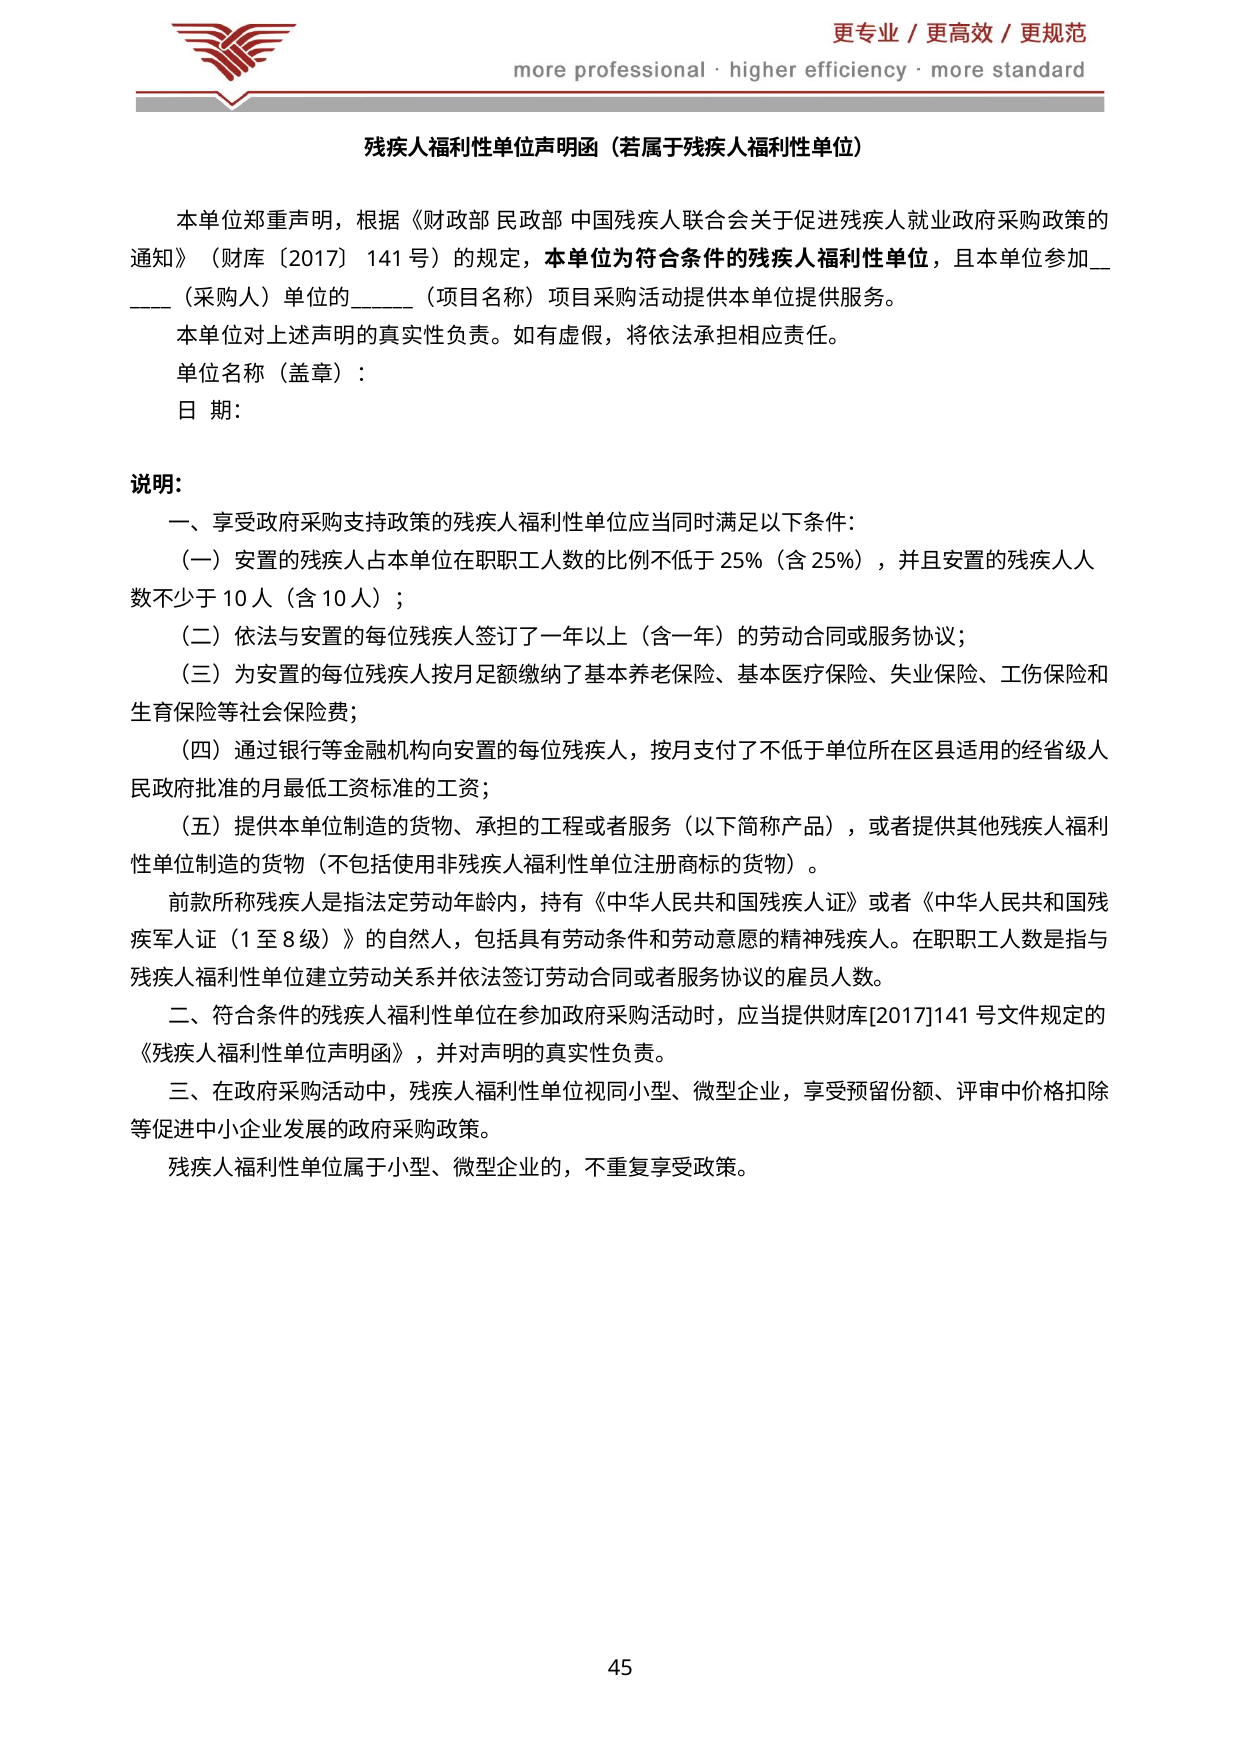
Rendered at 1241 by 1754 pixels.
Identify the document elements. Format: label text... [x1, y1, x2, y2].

text 二、符合条件的残疾人福利性单位在参加政府采购活动时，应当提供财库[2017]141号文件规定的《残疾人福利性单位声明函》，并对声明的真实性负责。 [130, 998, 1110, 1068]
text （四）通过银行等金融机构向安置的每位残疾人，按月支付了不低于单位所在区县适用的经省级人民政府批准的月最低工资标准的工资； [130, 733, 1110, 802]
text （一）安置的残疾人占本单位在职职工人数的比例不低于25%（含25%），并且安置的残疾人人数不少于10人（含10人）； [130, 543, 1110, 613]
text 单位名称（盖章）： [130, 356, 948, 387]
text （五）提供本单位制造的货物、承担的工程或者服务（以下简称产品），或者提供其他残疾人福利性单位制造的货物（不包括使用非残疾人福利性单位注册商标的货物）。 [130, 809, 1110, 878]
text 日 期： [130, 393, 948, 425]
text 说明： [130, 467, 1110, 499]
text 三、在政府采购活动中，残疾人福利性单位视同小型、微型企业，享受预留份额、评审中价格扣除等促进中小企业发展的政府采购政策。 [130, 1074, 1110, 1144]
text 前款所称残疾人是指法定劳动年龄内，持有《中华人民共和国残疾人证》或者《中华人民共和国残疾军人证（1至8级）》的自然人，包括具有劳动条件和劳动意愿的精神残疾人。在职职工人数是指与残疾人福利性单位建立劳动关系并依法签订劳动合同或者服务协议的雇员人数。 [130, 884, 1110, 992]
text 残疾人福利性单位属于小型、微型企业的，不重复享受政策。 [130, 1150, 1110, 1182]
text （二）依法与安置的每位残疾人签订了一年以上（含一年）的劳动合同或服务协议； [130, 619, 1110, 651]
text 本单位对上述声明的真实性负责。如有虚假，将依法承担相应责任。 [130, 318, 1110, 349]
text 残疾人福利性单位声明函（若属于残疾人福利性单位） [130, 130, 1110, 162]
text 本单位郑重声明，根据《财政部 民政部 中国残疾人联合会关于促进残疾人就业政府采购政策的通知》（财库〔2017〕 141号）的规定，本单位为符合条件的残疾人福利性单位，且本单位参加______（采购人）单位的______（项目名称）项目采购活动提供本单位提供服务。 [130, 203, 1110, 311]
text （三）为安置的每位残疾人按月足额缴纳了基本养老保险、基本医疗保险、失业保险、工伤保险和生育保险等社会保险费； [130, 657, 1110, 727]
picture [135, 0, 1105, 112]
text 一、享受政府采购支持政策的残疾人福利性单位应当同时满足以下条件： [130, 505, 1110, 537]
